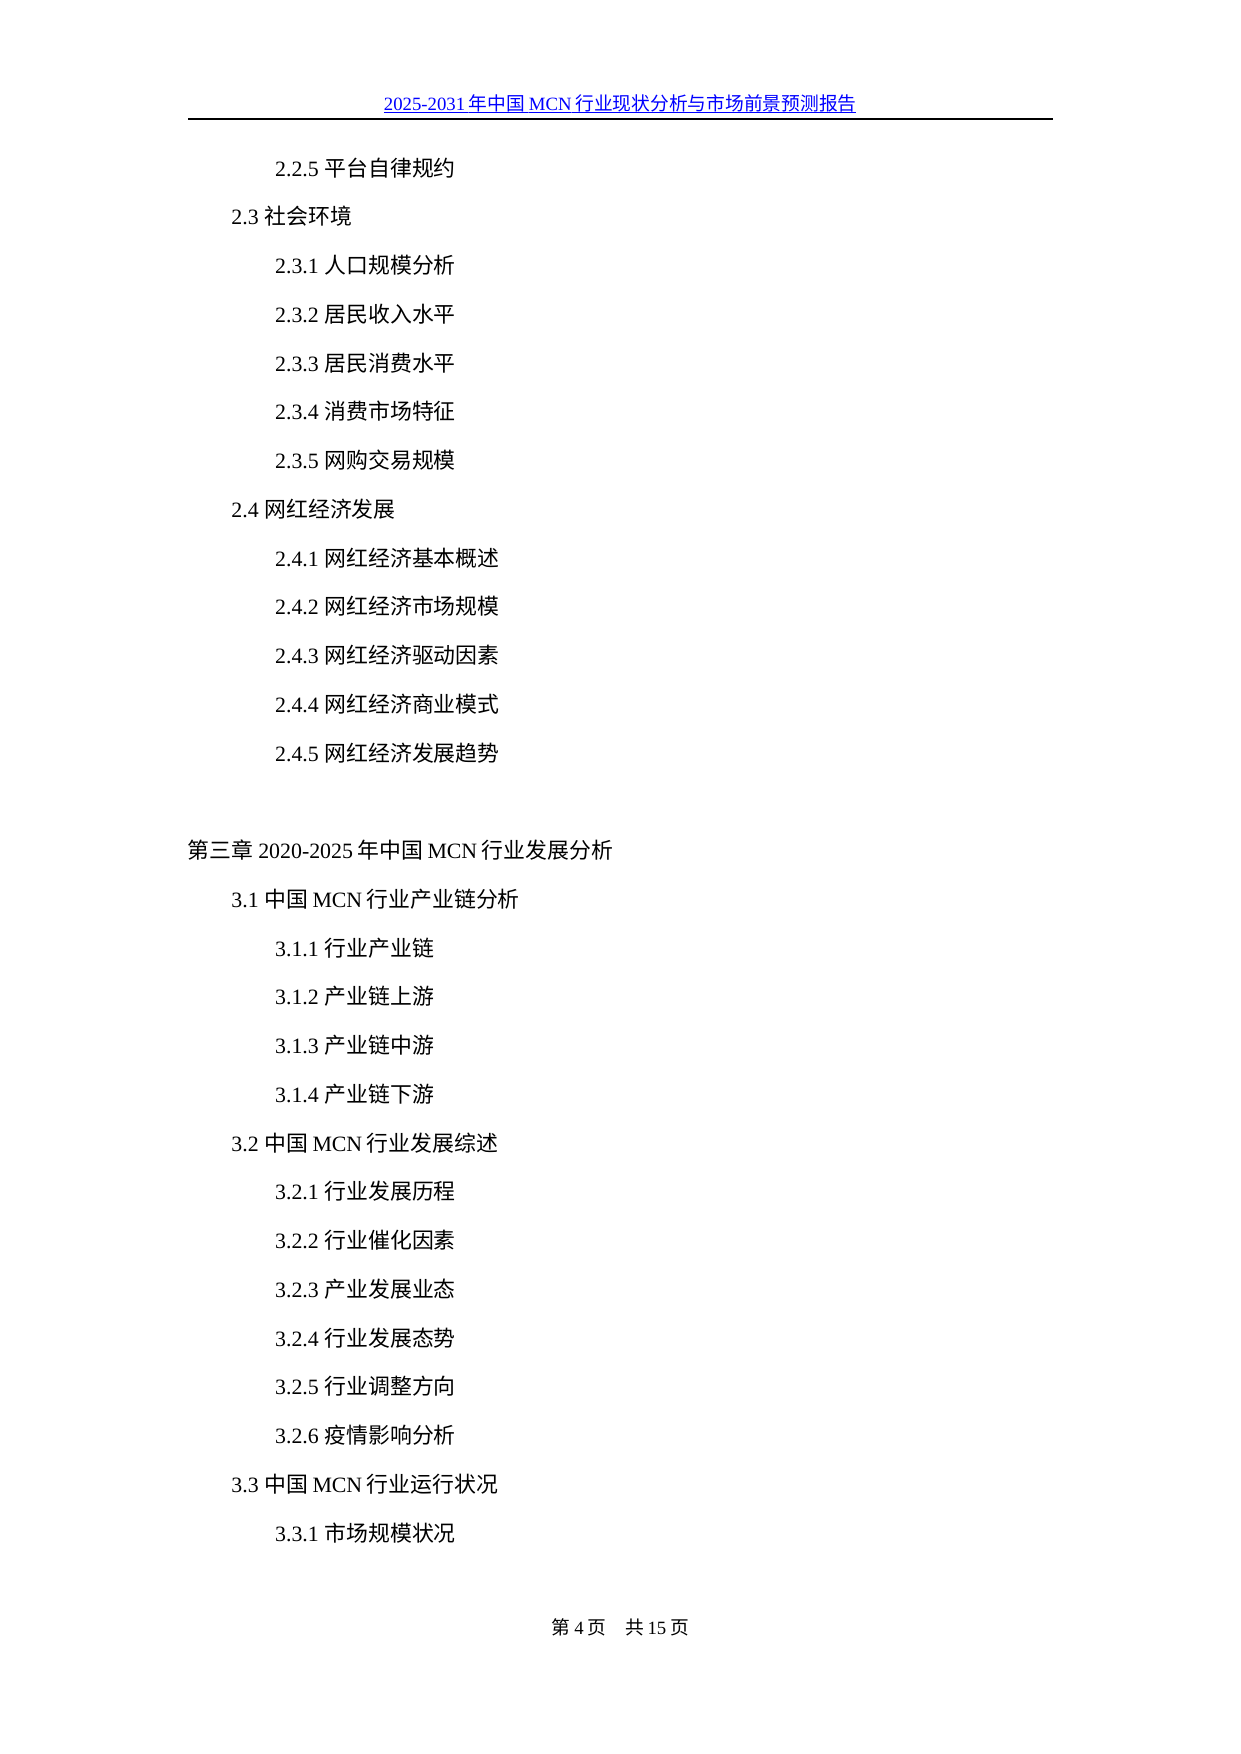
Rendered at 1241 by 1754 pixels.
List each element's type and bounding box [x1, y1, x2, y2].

text [187, 150, 1053, 1548]
